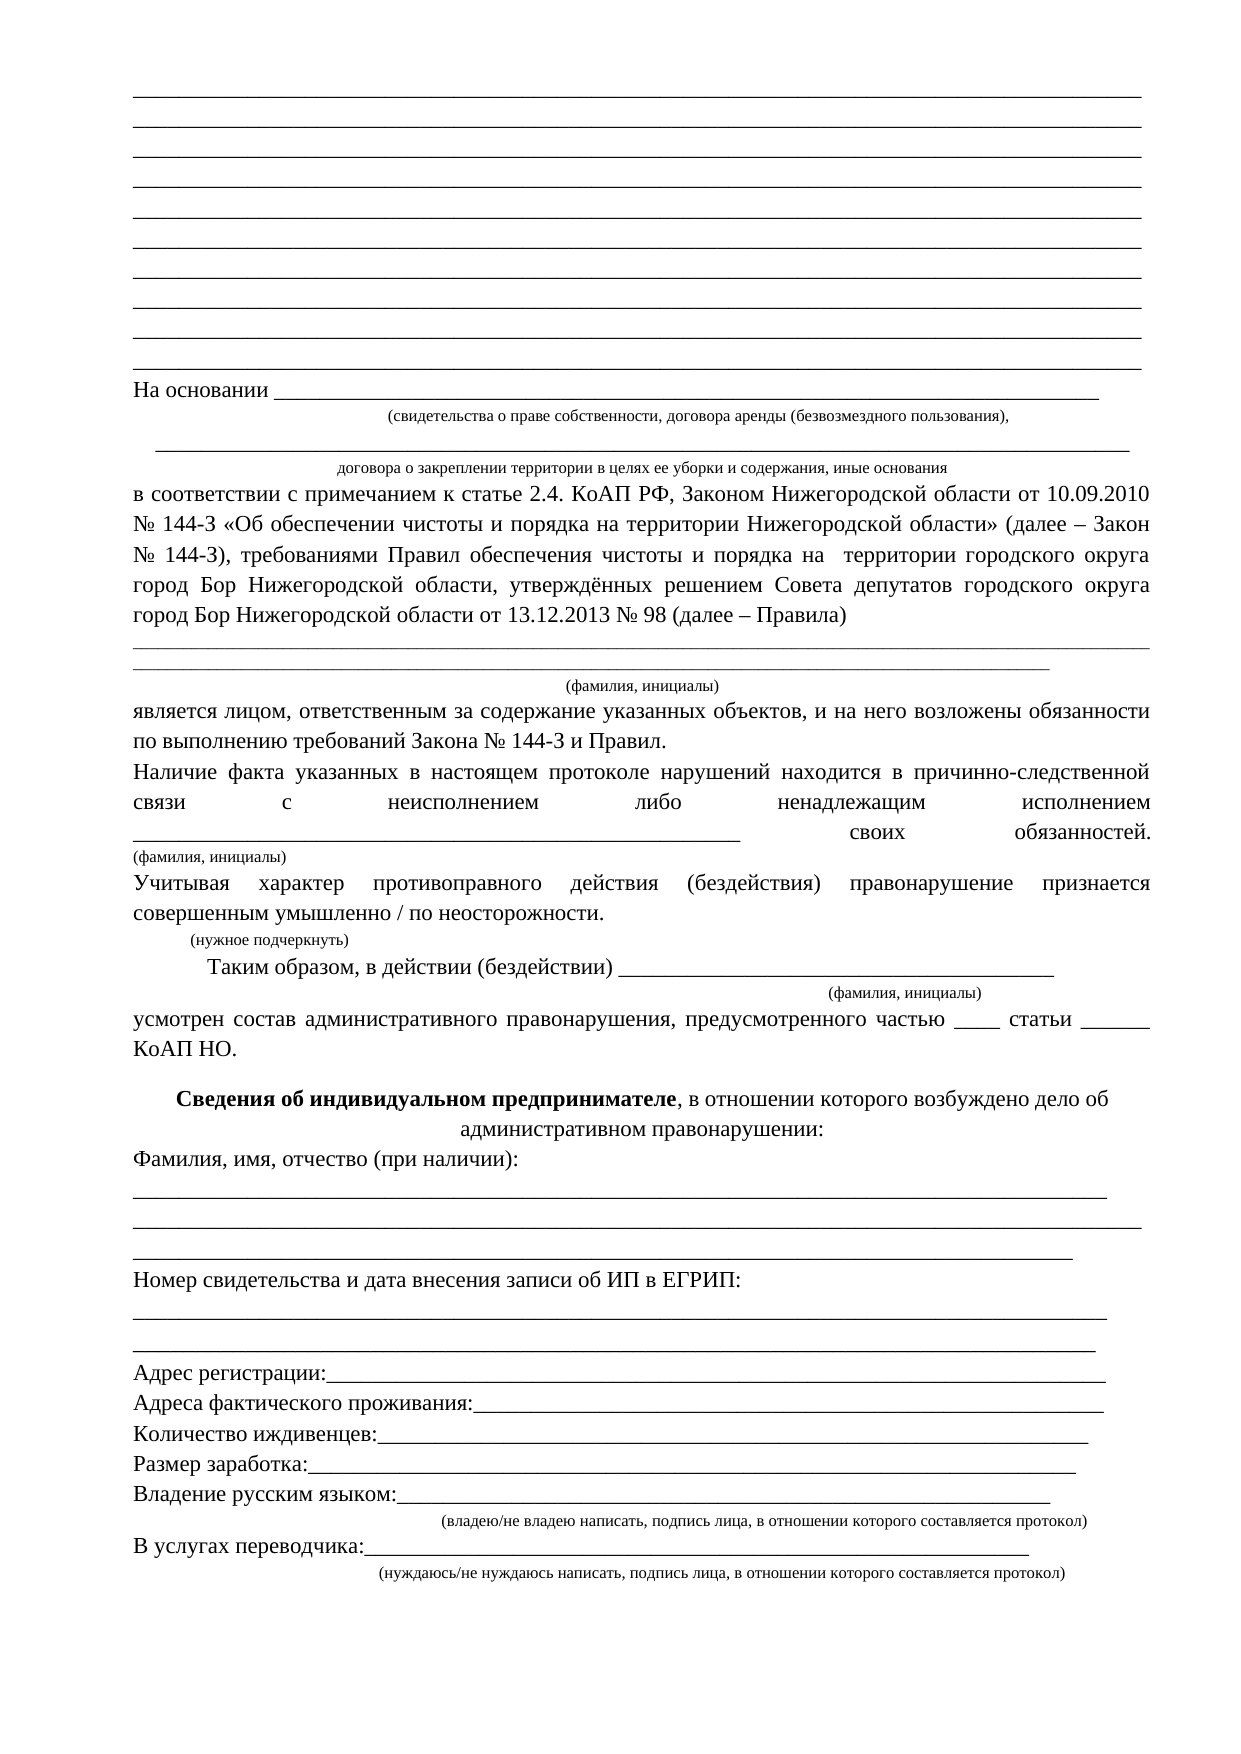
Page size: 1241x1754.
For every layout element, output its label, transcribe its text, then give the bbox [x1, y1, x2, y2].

text усмотрен состав административного правонарушения, предусмотренного частью ____ статьи ______ КоАП НО. [133, 1005, 1152, 1061]
text ________________________________________________________________________________________________________________________________________________________________________________ [133, 225, 1152, 281]
text в соответствии с примечанием к статье 2.4. КоАП РФ, Законом Нижегородской области от 10.09.2010 № 144-З «Об обеспечении чистоты и порядка на территории Нижегородской области» (далее – Закон № 144-З), требованиями Правил обеспечения чистоты и порядка на территории городского округа город Бор Нижегородской области, утверждённых решением Совета депутатов городского округа город Бор Нижегородской области от 13.12.2013 № 98 (далее – Правила) [133, 480, 1152, 627]
text (нужное подчеркнуть) [133, 930, 1152, 949]
text _____________________________________________________________________________________ [133, 428, 1152, 454]
text В услугах переводчика:__________________________________________________________ [133, 1532, 1152, 1559]
text (нуждаюсь/не нуждаюсь написать, подпись лица, в отношении которого составляется протокол) [133, 1562, 1152, 1582]
text Адреса фактического проживания:_______________________________________________________ [133, 1389, 1152, 1416]
text Таким образом, в действии (бездействии) ______________________________________ [133, 953, 1152, 979]
text Количество иждивенцев:______________________________________________________________ [133, 1420, 1152, 1446]
text Сведения об индивидуальном предпринимателе, в отношении которого возбуждено дело об административном правонарушении: [133, 1084, 1152, 1141]
text (свидетельства о праве собственности, договора аренды (безвозмездного пользования), [133, 406, 1152, 425]
text _____________________________________________________________________________ [133, 1326, 1152, 1355]
text Фамилия, имя, отчество (при наличии): [133, 1145, 1152, 1171]
text Наличие факта указанных в настоящем протоколе нарушений находится в причинно-следственной связи с неисполнением либо ненадлежащим исполнением _____________________________________________________ своих обязанностей. (фамилия, инициалы) [133, 758, 1152, 866]
text __________________________________________________________________________________________________________________________________________________________________________ [133, 1205, 1152, 1262]
text (владею/не владею написать, подпись лица, в отношении которого составляется протокол) [133, 1510, 1152, 1529]
text Номер свидетельства и дата внесения записи об ИП в ЕГРИП: _____________________________________________________________________________________ [133, 1266, 1152, 1322]
text _____________________________________________________________________________________ [133, 1175, 1152, 1202]
text Адрес регистрации:____________________________________________________________________ [133, 1359, 1152, 1386]
text Размер заработка:___________________________________________________________________ [133, 1450, 1152, 1476]
text (фамилия, инициалы) [133, 983, 1152, 1002]
text (фамилия, инициалы) [133, 675, 1152, 694]
text Владение русским языком:_________________________________________________________ [133, 1480, 1152, 1506]
text На основании ________________________________________________________________________ [133, 376, 1152, 402]
text является лицом, ответственным за содержание указанных объектов, и на него возложены обязанности по выполнению требований Закона № 144-З и Правил. [133, 697, 1152, 754]
text Учитывая характер противоправного действия (бездействия) правонарушение признается совершенным умышленно / по неосторожности. [133, 869, 1152, 926]
text договора о закреплении территории в целях ее уборки и содержания, иные основания [133, 458, 1152, 477]
text ________________________________________________________________________________________________________________________________________________________________________________ [133, 164, 1152, 221]
text ________________________________________________________________________________________________________________________________________________________________________________________________________________________________________________________________________ [133, 285, 1152, 372]
text ________________________________________________________________________________________________________________________________________________________________________________________________________________________________________________________________________ [133, 74, 1152, 161]
text ________________________________________________________________________________________________________________________________________________________________________________________________________________________________________ [133, 631, 1152, 672]
